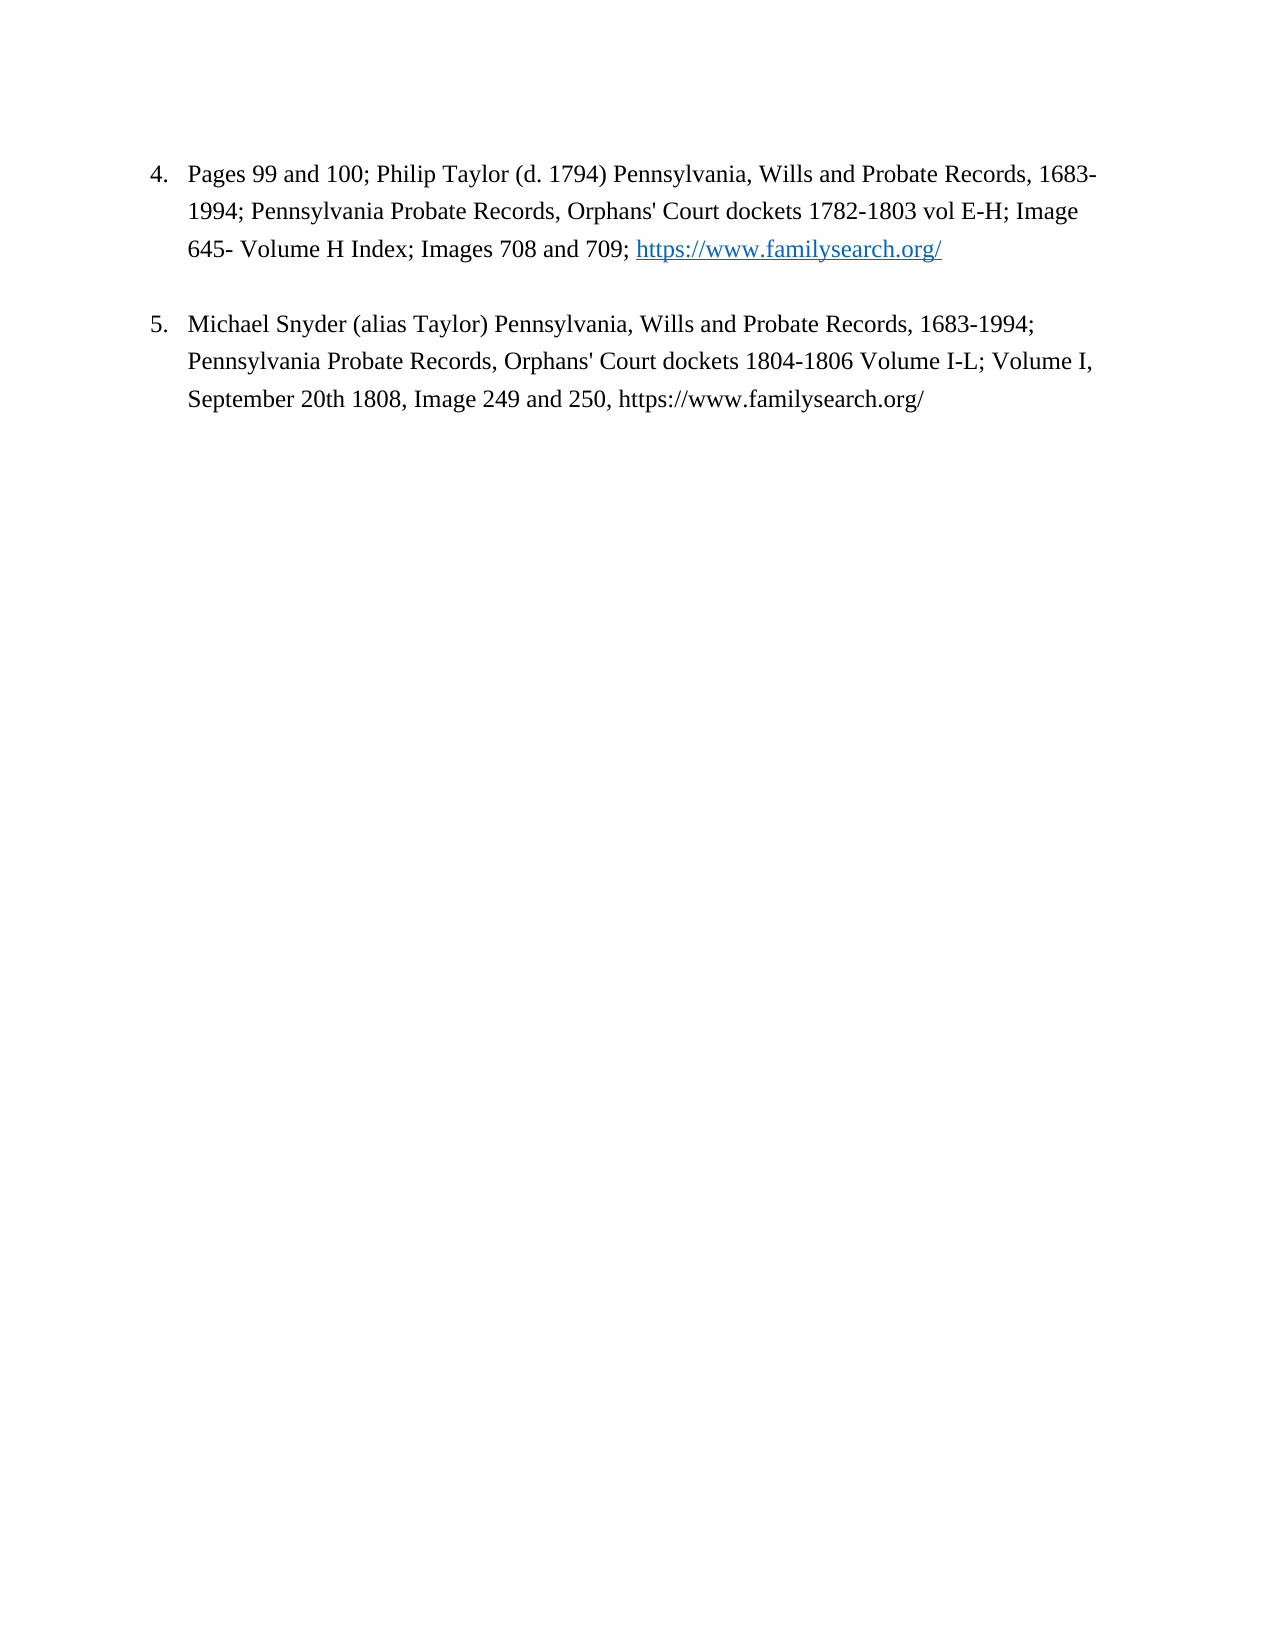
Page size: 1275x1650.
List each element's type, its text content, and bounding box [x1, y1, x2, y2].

list Michael Snyder (alias Taylor) Pennsylvania, Wills and Probate Records, 1683-1994; Pennsylvania Probate Records, Orphans' Court dockets 1804-1806 Volume I-L; Volume I, September 20th 1808, Image 249 and 250, https://www.familysearch.org/ [150, 300, 1125, 412]
list Pages 99 and 100; Philip Taylor (d. 1794) Pennsylvania, Wills and Probate Records, 1683-1994; Pennsylvania Probate Records, Orphans' Court dockets 1782-1803 vol E-H; Image 645- Volume H Index; Images 708 and 709; https://www.familysearch.org/ [150, 150, 1125, 262]
